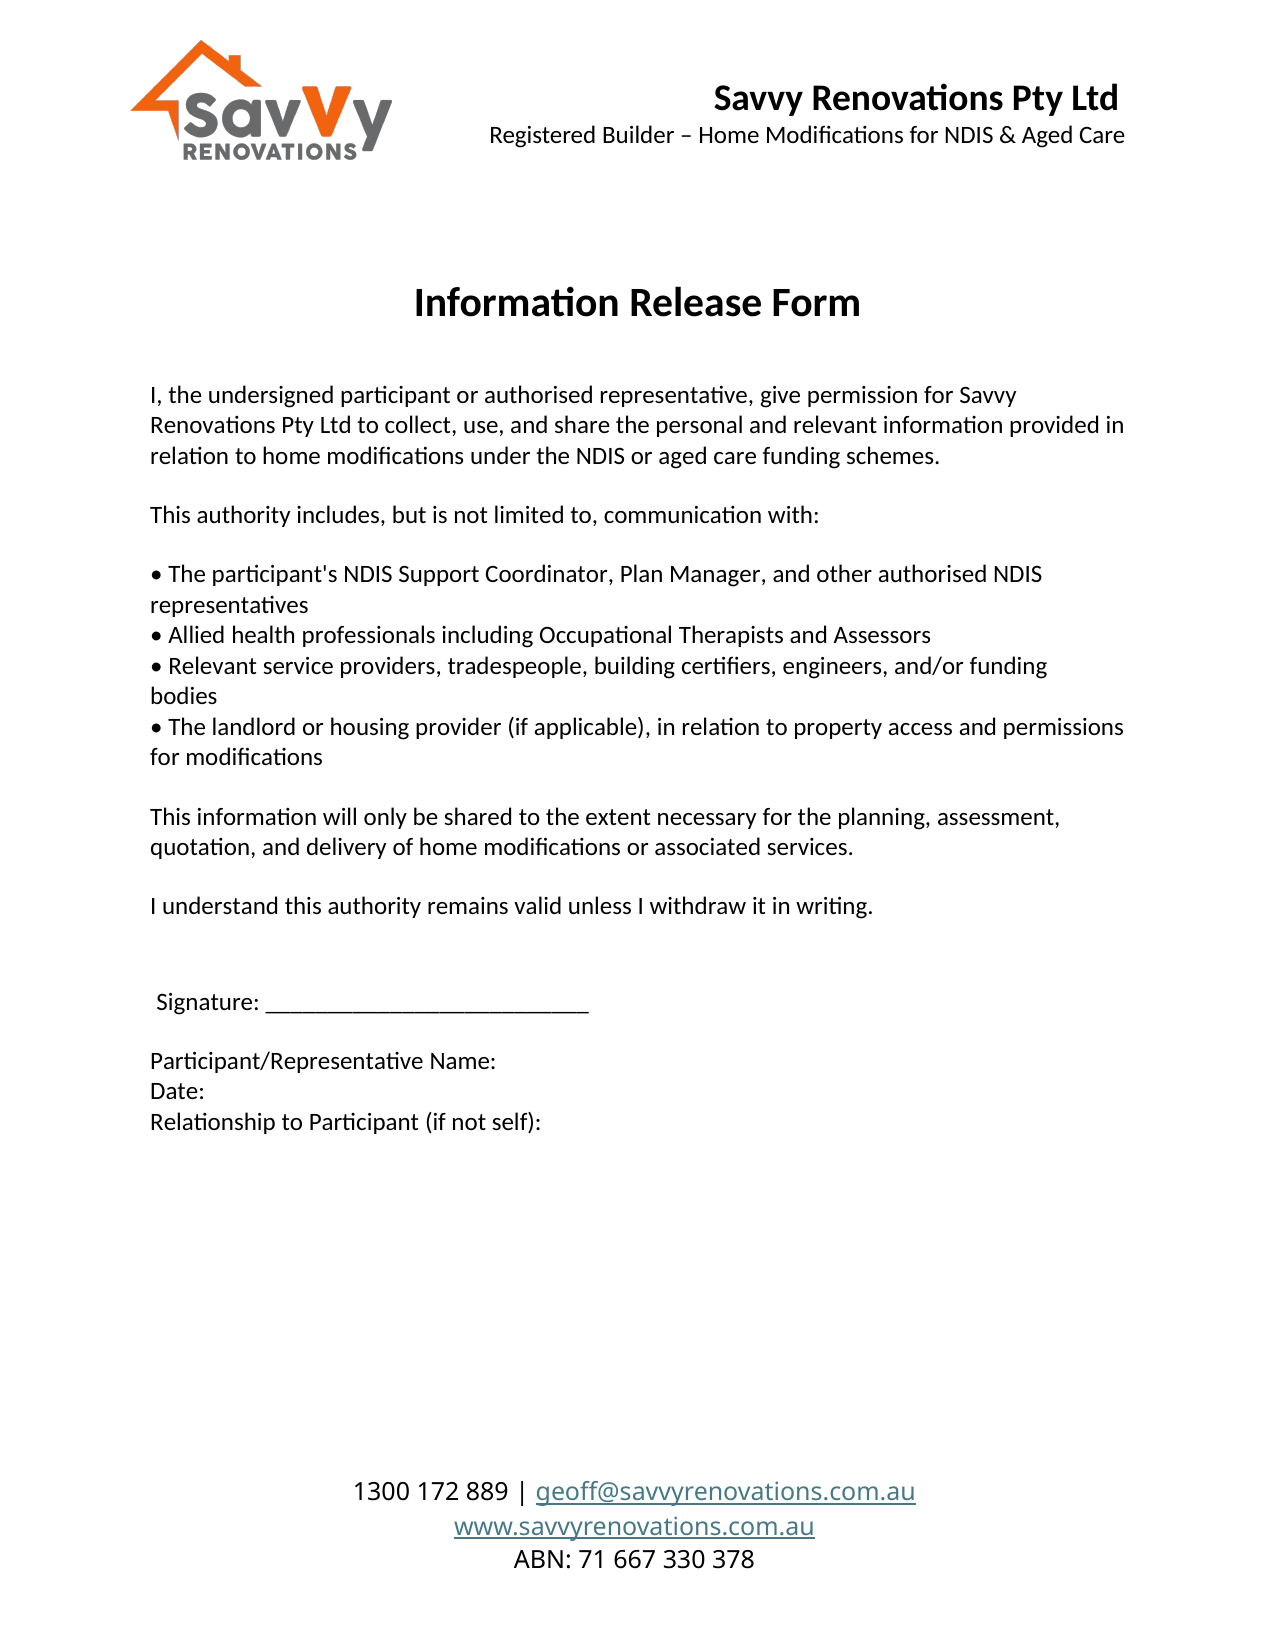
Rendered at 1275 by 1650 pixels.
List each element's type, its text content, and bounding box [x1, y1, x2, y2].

text I, the undersigned participant or authorised representative, give permission for Savvy Renovations Pty Ltd to collect, use, and share the personal and relevant information provided in relation to home modifications under the NDIS or aged care funding schemes. This authority includes, but is not limited to, communication with: • The participant's NDIS Support Coordinator, Plan Manager, and other authorised NDIS representatives • Allied health professionals including Occupational Therapists and Assessors • Relevant service providers, tradespeople, building certifiers, engineers, and/or funding bodies • The landlord or housing provider (if applicable), in relation to property access and permissions for modifications This information will only be shared to the extent necessary for the planning, assessment, quotation, and delivery of home modifications or associated services. I understand this authority remains valid unless I withdraw it in writing. [150, 379, 1125, 952]
text Information Release Form [150, 276, 1125, 326]
text Participant/Representative Name: [150, 1016, 1125, 1075]
picture [130, 40, 392, 160]
text Date: [150, 1075, 1125, 1106]
text Relationship to Participant (if not self): [150, 1106, 1125, 1136]
text Signature: __________________________ [150, 986, 1125, 1016]
